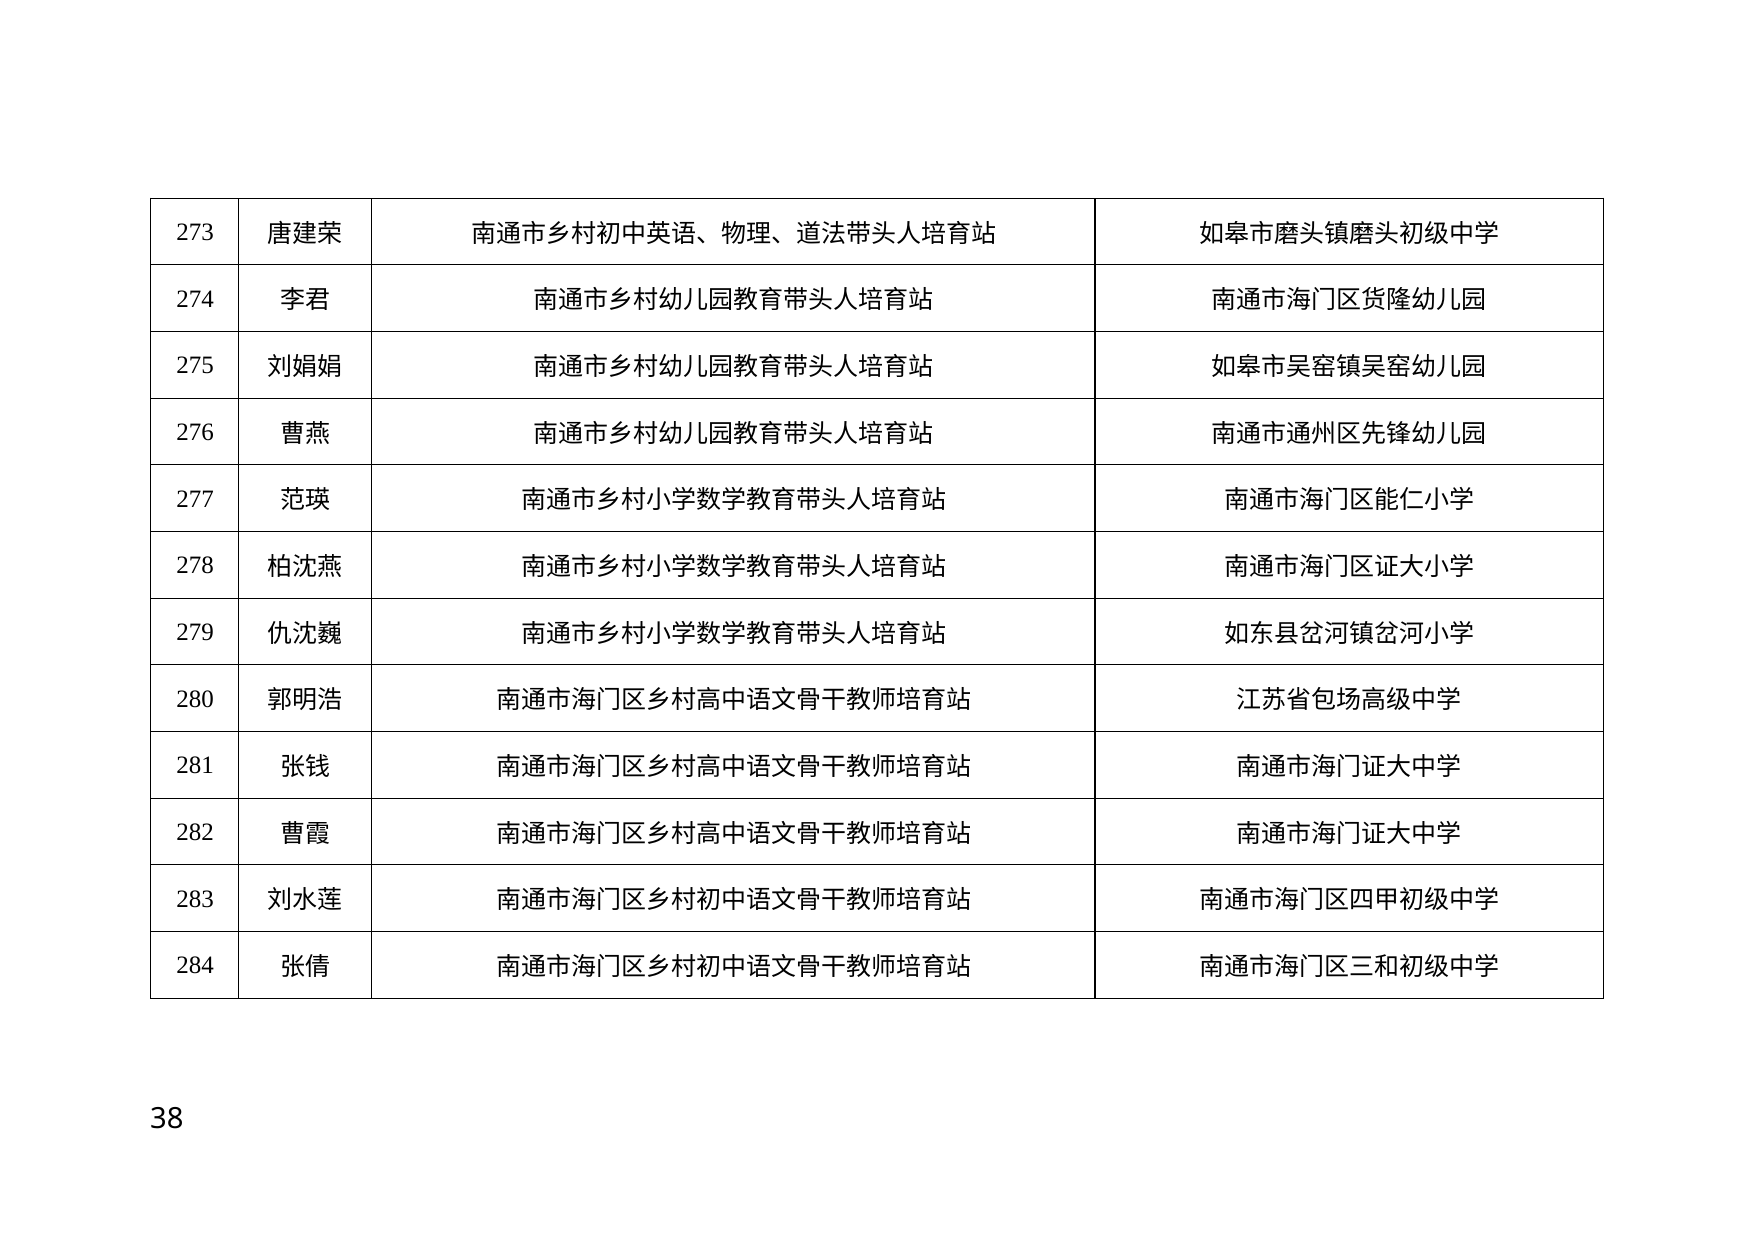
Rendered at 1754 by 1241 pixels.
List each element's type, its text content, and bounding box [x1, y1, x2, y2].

table_cell 南通市乡村小学数学教育带头人培育站 [372, 532, 1094, 598]
table_cell 281 [151, 732, 238, 798]
table_cell 张钱 [239, 732, 371, 798]
table_cell 南通市海门证大中学 [1096, 732, 1603, 798]
table_cell 刘娟娟 [239, 332, 371, 398]
table_cell 南通市海门区证大小学 [1096, 532, 1603, 598]
table_cell 南通市海门区三和初级中学 [1096, 932, 1603, 998]
table_cell 郭明浩 [239, 665, 371, 731]
table_cell 南通市海门区货隆幼儿园 [1096, 265, 1603, 331]
table_cell 如皋市吴窑镇吴窑幼儿园 [1096, 332, 1603, 398]
table_cell 南通市海门证大中学 [1096, 799, 1603, 864]
table_cell 南通市海门区乡村高中语文骨干教师培育站 [372, 732, 1094, 798]
table_cell 273 [151, 199, 238, 264]
table_cell 曹燕 [239, 399, 371, 464]
table_cell 南通市乡村小学数学教育带头人培育站 [372, 465, 1094, 531]
table_cell 282 [151, 799, 238, 864]
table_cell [372, 199, 1094, 264]
table_cell 南通市乡村幼儿园教育带头人培育站 [372, 332, 1094, 398]
table_cell 280 [151, 665, 238, 731]
table_cell 278 [151, 532, 238, 598]
table_cell 275 [151, 332, 238, 398]
table_cell 南通市乡村幼儿园教育带头人培育站 [372, 265, 1094, 331]
table_cell 276 [151, 399, 238, 464]
table_cell 279 [151, 599, 238, 664]
table_cell 南通市海门区乡村高中语文骨干教师培育站 [372, 799, 1094, 864]
table_cell 唐建荣 [239, 199, 371, 264]
table_cell 南通市海门区乡村初中语文骨干教师培育站 [372, 865, 1094, 931]
table_cell 南通市海门区能仁小学 [1096, 465, 1603, 531]
table_cell 范瑛 [239, 465, 371, 531]
table_cell 283 [151, 865, 238, 931]
table_cell 李君 [239, 265, 371, 331]
table_cell 仇沈巍 [239, 599, 371, 664]
table_cell 274 [151, 265, 238, 331]
table_cell 南通市乡村小学数学教育带头人培育站 [372, 599, 1094, 664]
table_cell 柏沈燕 [239, 532, 371, 598]
table_cell 刘水莲 [239, 865, 371, 931]
table_cell 284 [151, 932, 238, 998]
table_cell 如东县岔河镇岔河小学 [1096, 599, 1603, 664]
table_cell 南通市海门区乡村初中语文骨干教师培育站 [372, 932, 1094, 998]
table_cell 南通市通州区先锋幼儿园 [1096, 399, 1603, 464]
table_cell 277 [151, 465, 238, 531]
table_cell 江苏省包场高级中学 [1096, 665, 1603, 731]
table_cell 曹霞 [239, 799, 371, 864]
table_cell 南通市海门区四甲初级中学 [1096, 865, 1603, 931]
table_cell 如皋市磨头镇磨头初级中学 [1096, 199, 1603, 264]
table_cell 南通市乡村幼儿园教育带头人培育站 [372, 399, 1094, 464]
table_cell 张倩 [239, 932, 371, 998]
table_cell 南通市海门区乡村高中语文骨干教师培育站 [372, 665, 1094, 731]
